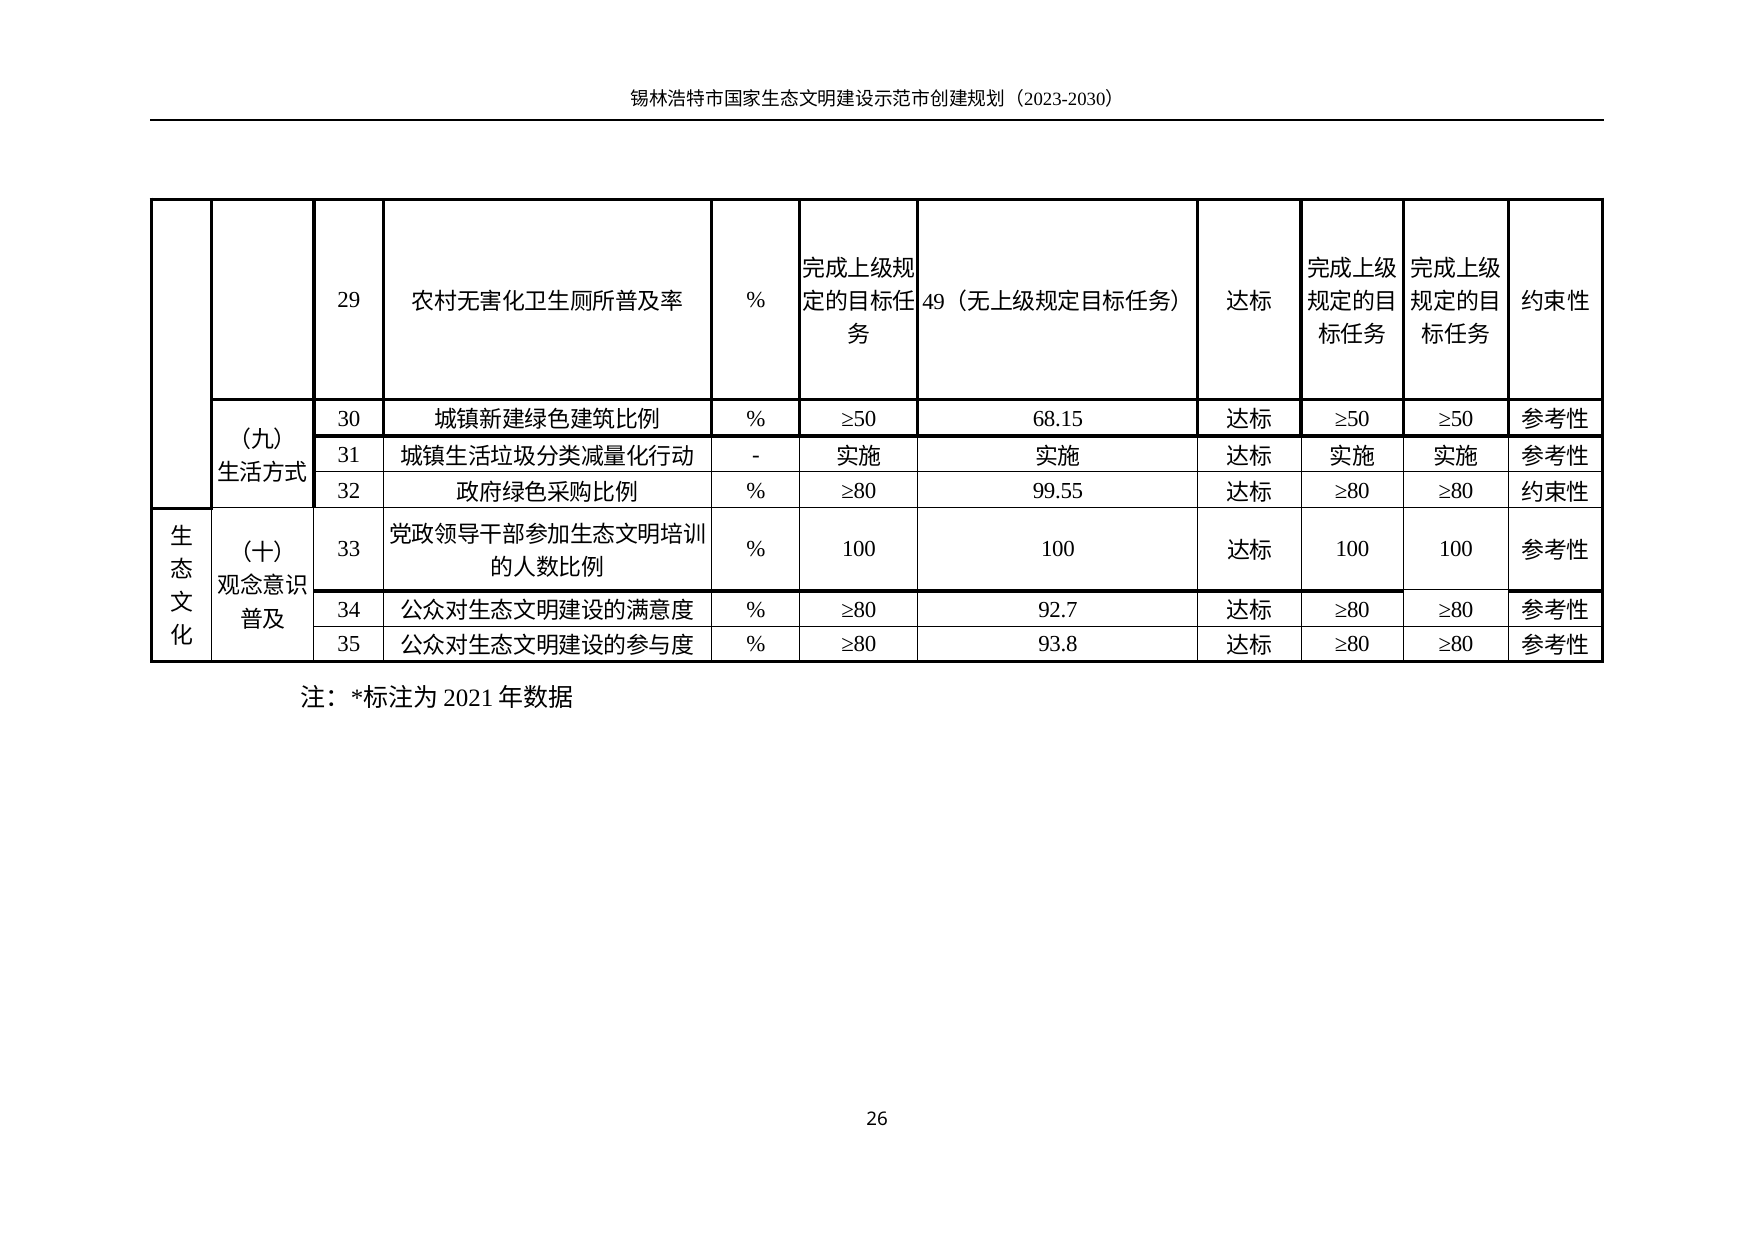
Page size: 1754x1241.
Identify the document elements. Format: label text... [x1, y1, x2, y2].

table_cell 政府绿色采购比例 [384, 472, 711, 507]
table_cell % [713, 401, 798, 434]
table_cell % [712, 472, 799, 507]
table_cell 100 [1404, 508, 1508, 589]
table_cell % [712, 627, 799, 660]
table_cell 99.55 [918, 472, 1197, 507]
table_cell 达标 [1198, 508, 1301, 589]
table_cell % [713, 201, 798, 398]
text 注：*标注为2021年数据 [150, 663, 1604, 728]
table_cell 公众对生态文明建设的满意度 [384, 593, 711, 626]
table_cell ≥50 [1303, 401, 1402, 434]
table_cell 达标 [1199, 201, 1299, 398]
table_cell ≥80 [1302, 627, 1403, 660]
table_cell ≥80 [800, 593, 917, 626]
table_cell ≥80 [1302, 593, 1403, 626]
table_cell ≥80 [1404, 472, 1508, 507]
table_cell 生 态 文 化 [153, 510, 211, 660]
table_cell 实施 [1404, 438, 1508, 471]
table_cell 92.7 [918, 593, 1197, 626]
table_cell ≥50 [801, 401, 916, 434]
table_cell 68.15 [919, 401, 1196, 434]
table_cell 参考性 [1509, 627, 1601, 660]
table_cell （九） 生活方式 [213, 401, 312, 507]
table_cell ≥80 [800, 472, 917, 507]
table_cell 100 [1302, 508, 1403, 589]
table_cell % [712, 508, 799, 589]
table_cell % [712, 593, 799, 626]
table_cell 实施 [1302, 438, 1403, 471]
table_cell ≥80 [1302, 472, 1403, 507]
table_cell 党政领导干部参加生态文明培训的人数比例 [384, 508, 711, 589]
table_cell 达标 [1199, 401, 1299, 434]
table_cell （十） 观念意识 普及 [212, 508, 313, 660]
table_cell 达标 [1198, 472, 1301, 507]
table_cell 31 [316, 438, 383, 471]
table_cell 29 [316, 201, 382, 398]
table_cell 城镇生活垃圾分类减量化行动 [384, 438, 711, 471]
table_cell 完成上级规定的目标任务 [801, 201, 916, 398]
table_cell 约束性 [1510, 201, 1601, 398]
table_cell 参考性 [1510, 401, 1601, 434]
table_cell - [712, 438, 799, 471]
table_cell ≥80 [1404, 590, 1508, 626]
table_cell 农村无害化卫生厕所普及率 [385, 201, 710, 398]
table_cell 49（无上级规定目标任务） [919, 201, 1196, 398]
table_cell 达标 [1198, 593, 1301, 626]
table_cell 100 [800, 508, 917, 589]
table_cell 34 [314, 593, 383, 626]
table_cell 参考性 [1509, 508, 1601, 589]
table_cell ≥50 [1405, 401, 1507, 434]
table_cell 参考性 [1509, 438, 1601, 471]
table_cell 30 [316, 401, 382, 434]
table_cell 93.8 [918, 627, 1197, 660]
table_cell 100 [918, 508, 1197, 589]
table_cell 完成上级规定的目标任务 [1405, 201, 1507, 398]
table_cell 城镇新建绿色建筑比例 [385, 401, 710, 434]
table_cell 35 [314, 627, 383, 660]
table_cell 33 [314, 508, 383, 589]
table_cell 32 [316, 472, 383, 507]
table_cell 达标 [1198, 438, 1301, 471]
table_cell 实施 [918, 438, 1197, 471]
table_cell ≥80 [800, 627, 917, 660]
table_cell 约束性 [1509, 472, 1601, 507]
table_cell 参考性 [1509, 593, 1601, 626]
table_cell 公众对生态文明建设的参与度 [384, 627, 711, 660]
table_cell ≥80 [1404, 627, 1508, 660]
table_cell 实施 [800, 438, 917, 471]
table_cell 完成上级规定的目标任务 [1303, 201, 1402, 398]
table_cell 达标 [1198, 627, 1301, 660]
